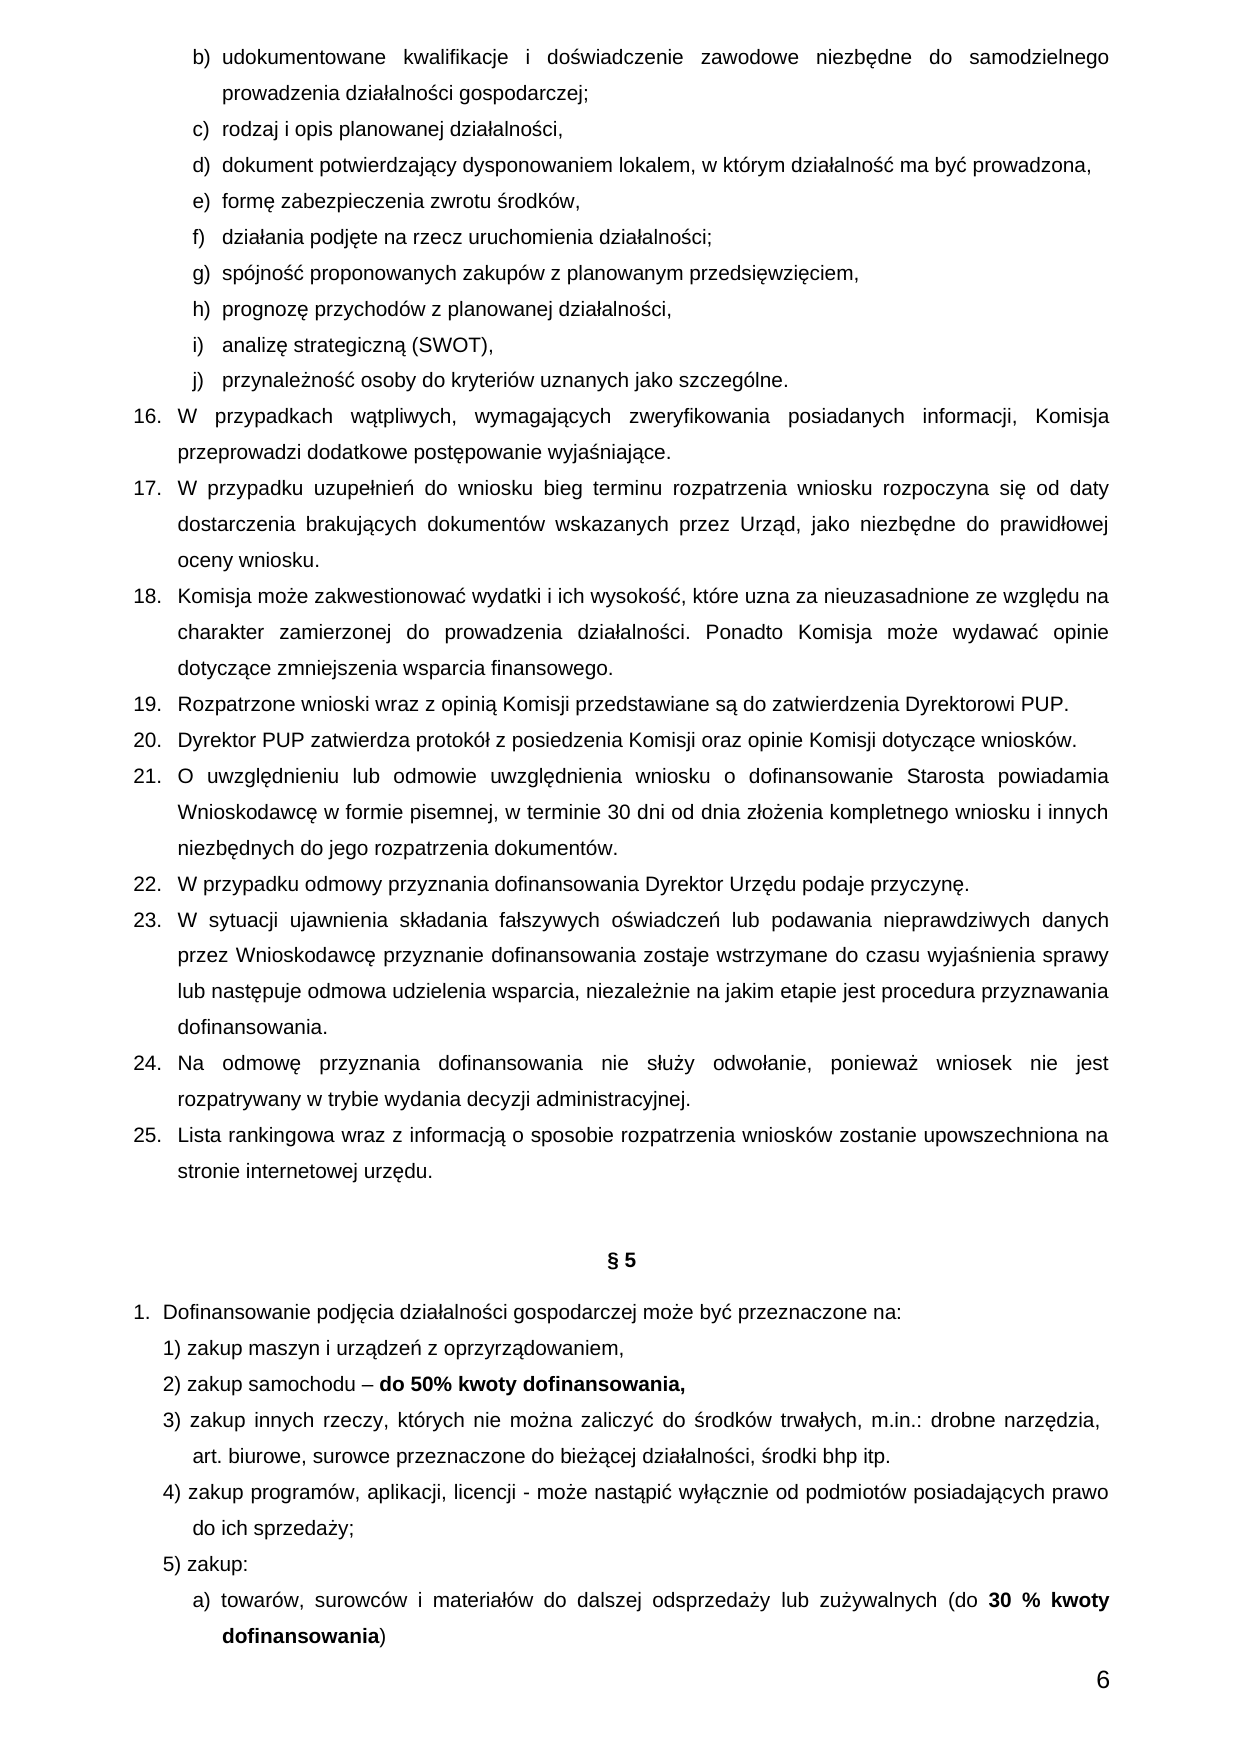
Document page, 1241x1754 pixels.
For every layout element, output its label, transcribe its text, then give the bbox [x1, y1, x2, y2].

list działania podjęte na rzecz uruchomienia działalności; [192, 224, 1110, 248]
list Dofinansowanie podjęcia działalności gospodarczej może być przeznaczone na: [133, 1300, 1110, 1324]
list prognozę przychodów z planowanej działalności, [192, 296, 1110, 320]
list Rozpatrzone wnioski wraz z opinią Komisji przedstawiane są do zatwierdzenia Dyrektorowi PUP. [133, 692, 1110, 716]
list Na odmowę przyznania dofinansowania nie służy odwołanie, ponieważ wniosek nie jest rozpatrywany w trybie wydania decyzji administracyjnej. [133, 1051, 1110, 1111]
text 4) zakup programów, aplikacji, licencji - może nastąpić wyłącznie od podmiotów posiadających prawo do ich sprzedaży; [163, 1480, 1110, 1540]
text 1) zakup maszyn i urządzeń z oprzyrządowaniem, [163, 1336, 1110, 1360]
list udokumentowane kwalifikacje i doświadczenie zawodowe niezbędne do samodzielnego prowadzenia działalności gospodarczej; [192, 45, 1110, 105]
list formę zabezpieczenia zwrotu środków, [192, 189, 1110, 213]
list rodzaj i opis planowanej działalności, [192, 117, 1110, 141]
list spójność proponowanych zakupów z planowanym przedsięwzięciem, [192, 261, 1110, 284]
list Dyrektor PUP zatwierdza protokół z posiedzenia Komisji oraz opinie Komisji dotyczące wniosków. [133, 728, 1110, 752]
text 3) zakup innych rzeczy, których nie można zaliczyć do środków trwałych, m.in.: drobne narzędzia, art. biurowe, surowce przeznaczone do bieżącej działalności, środki bhp itp. [163, 1408, 1110, 1468]
text § 5 [133, 1247, 1110, 1271]
list analizę strategiczną (SWOT), [192, 332, 1110, 356]
list W przypadku odmowy przyznania dofinansowania Dyrektor Urzędu podaje przyczynę. [133, 871, 1110, 895]
list dokument potwierdzający dysponowaniem lokalem, w którym działalność ma być prowadzona, [192, 153, 1110, 177]
list W przypadkach wątpliwych, wymagających zweryfikowania posiadanych informacji, Komisja przeprowadzi dodatkowe postępowanie wyjaśniające. [133, 404, 1110, 464]
list W sytuacji ujawnienia składania fałszywych oświadczeń lub podawania nieprawdziwych danych przez Wnioskodawcę przyznanie dofinansowania zostaje wstrzymane do czasu wyjaśnienia sprawy lub następuje odmowa udzielenia wsparcia, niezależnie na jakim etapie jest procedura przyznawania dofinansowania. [133, 907, 1110, 1039]
list O uwzględnieniu lub odmowie uwzględnienia wniosku o dofinansowanie Starosta powiadamia Wnioskodawcę w formie pisemnej, w terminie 30 dni od dnia złożenia kompletnego wniosku i innych niezbędnych do jego rozpatrzenia dokumentów. [133, 764, 1110, 859]
list przynależność osoby do kryteriów uznanych jako szczególne. [192, 368, 1110, 392]
text a) towarów, surowców i materiałów do dalszej odsprzedaży lub zużywalnych (do 30 % kwoty dofinansowania) [192, 1588, 1110, 1647]
list Lista rankingowa wraz z informacją o sposobie rozpatrzenia wniosków zostanie upowszechniona na stronie internetowej urzędu. [133, 1123, 1110, 1183]
list Komisja może zakwestionować wydatki i ich wysokość, które uzna za nieuzasadnione ze względu na charakter zamierzonej do prowadzenia działalności. Ponadto Komisja może wydawać opinie dotyczące zmniejszenia wsparcia finansowego. [133, 584, 1110, 680]
list W przypadku uzupełnień do wniosku bieg terminu rozpatrzenia wniosku rozpoczyna się od daty dostarczenia brakujących dokumentów wskazanych przez Urząd, jako niezbędne do prawidłowej oceny wniosku. [133, 476, 1110, 572]
text 5) zakup: [163, 1552, 1110, 1576]
text 2) zakup samochodu – do 50% kwoty dofinansowania, [163, 1372, 1110, 1396]
